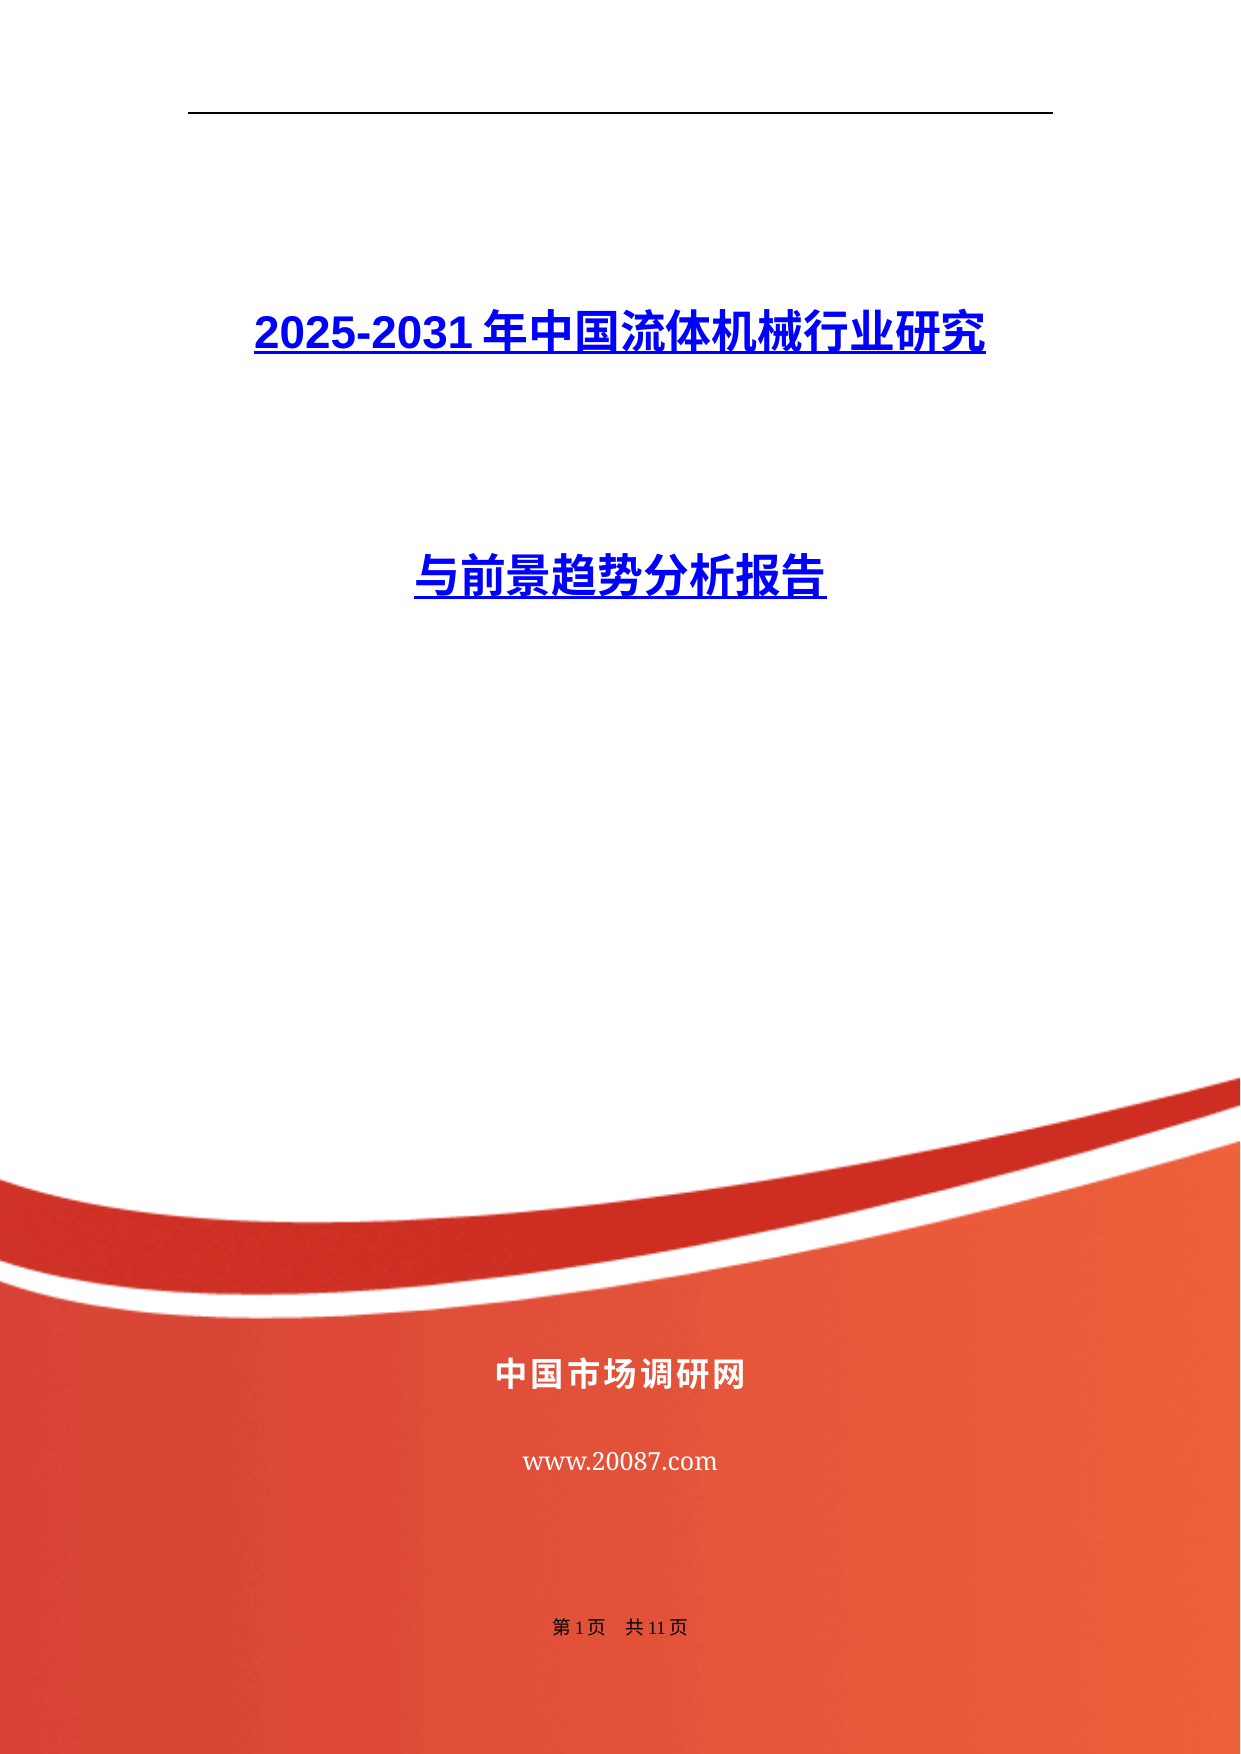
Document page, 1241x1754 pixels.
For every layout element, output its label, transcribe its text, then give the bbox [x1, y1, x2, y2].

text www.20087.com [187, 1428, 1053, 1493]
table_header 2025-2031年中国流体机械行业研究与前景趋势分析报告 [188, 207, 1053, 773]
subtitle 中国市场调研网 [187, 1339, 1053, 1404]
picture [0, 1006, 1241, 1754]
